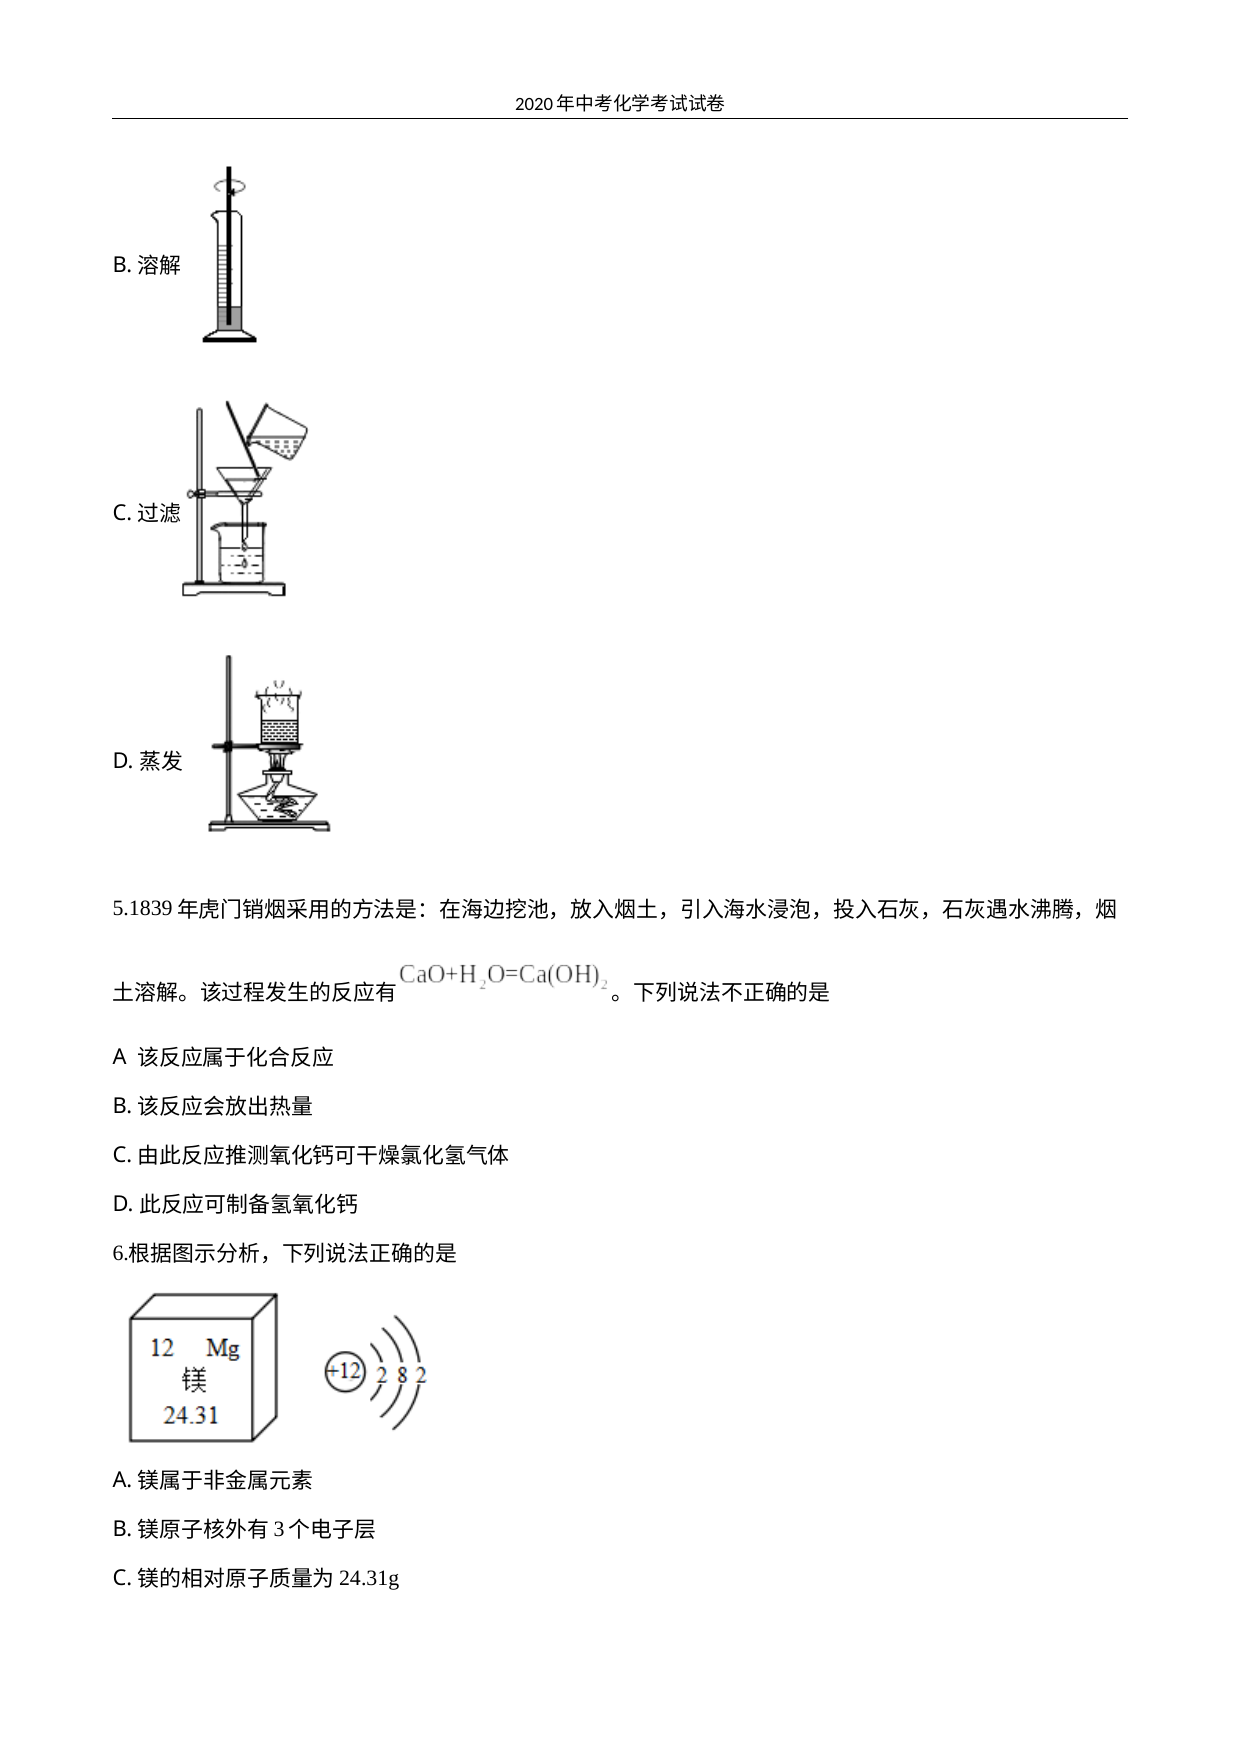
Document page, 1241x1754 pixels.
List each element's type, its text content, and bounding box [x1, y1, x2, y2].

text B. 镁原子核外有3个电子层 [112, 1512, 1128, 1545]
text B. 溶解 [112, 148, 1128, 380]
text C. 过滤 [112, 396, 1128, 628]
picture [112, 1284, 438, 1449]
text D. 蒸发 [112, 644, 1128, 876]
picture [181, 148, 271, 363]
text C. 镁的相对原子质量为24.31g [112, 1561, 1128, 1594]
picture [181, 396, 314, 601]
text D. 此反应可制备氢氧化钙 [112, 1187, 1128, 1220]
text A. 镁属于非金属元素 [112, 1463, 1128, 1496]
text C. 由此反应推测氧化钙可干燥氯化氢气体 [112, 1138, 1128, 1171]
text A 该反应属于化合反应 [112, 1040, 1128, 1073]
text B. 该反应会放出热量 [112, 1089, 1128, 1122]
text 6.根据图示分析，下列说法正确的是 [112, 1236, 1128, 1269]
picture [182, 643, 350, 846]
text 5.1839年虎门销烟采用的方法是：在海边挖池，放入烟土，引入海水浸泡，投入石灰，石灰遇水沸腾，烟土溶解。该过程发生的反应有。下列说法不正确的是 [112, 891, 1128, 1024]
